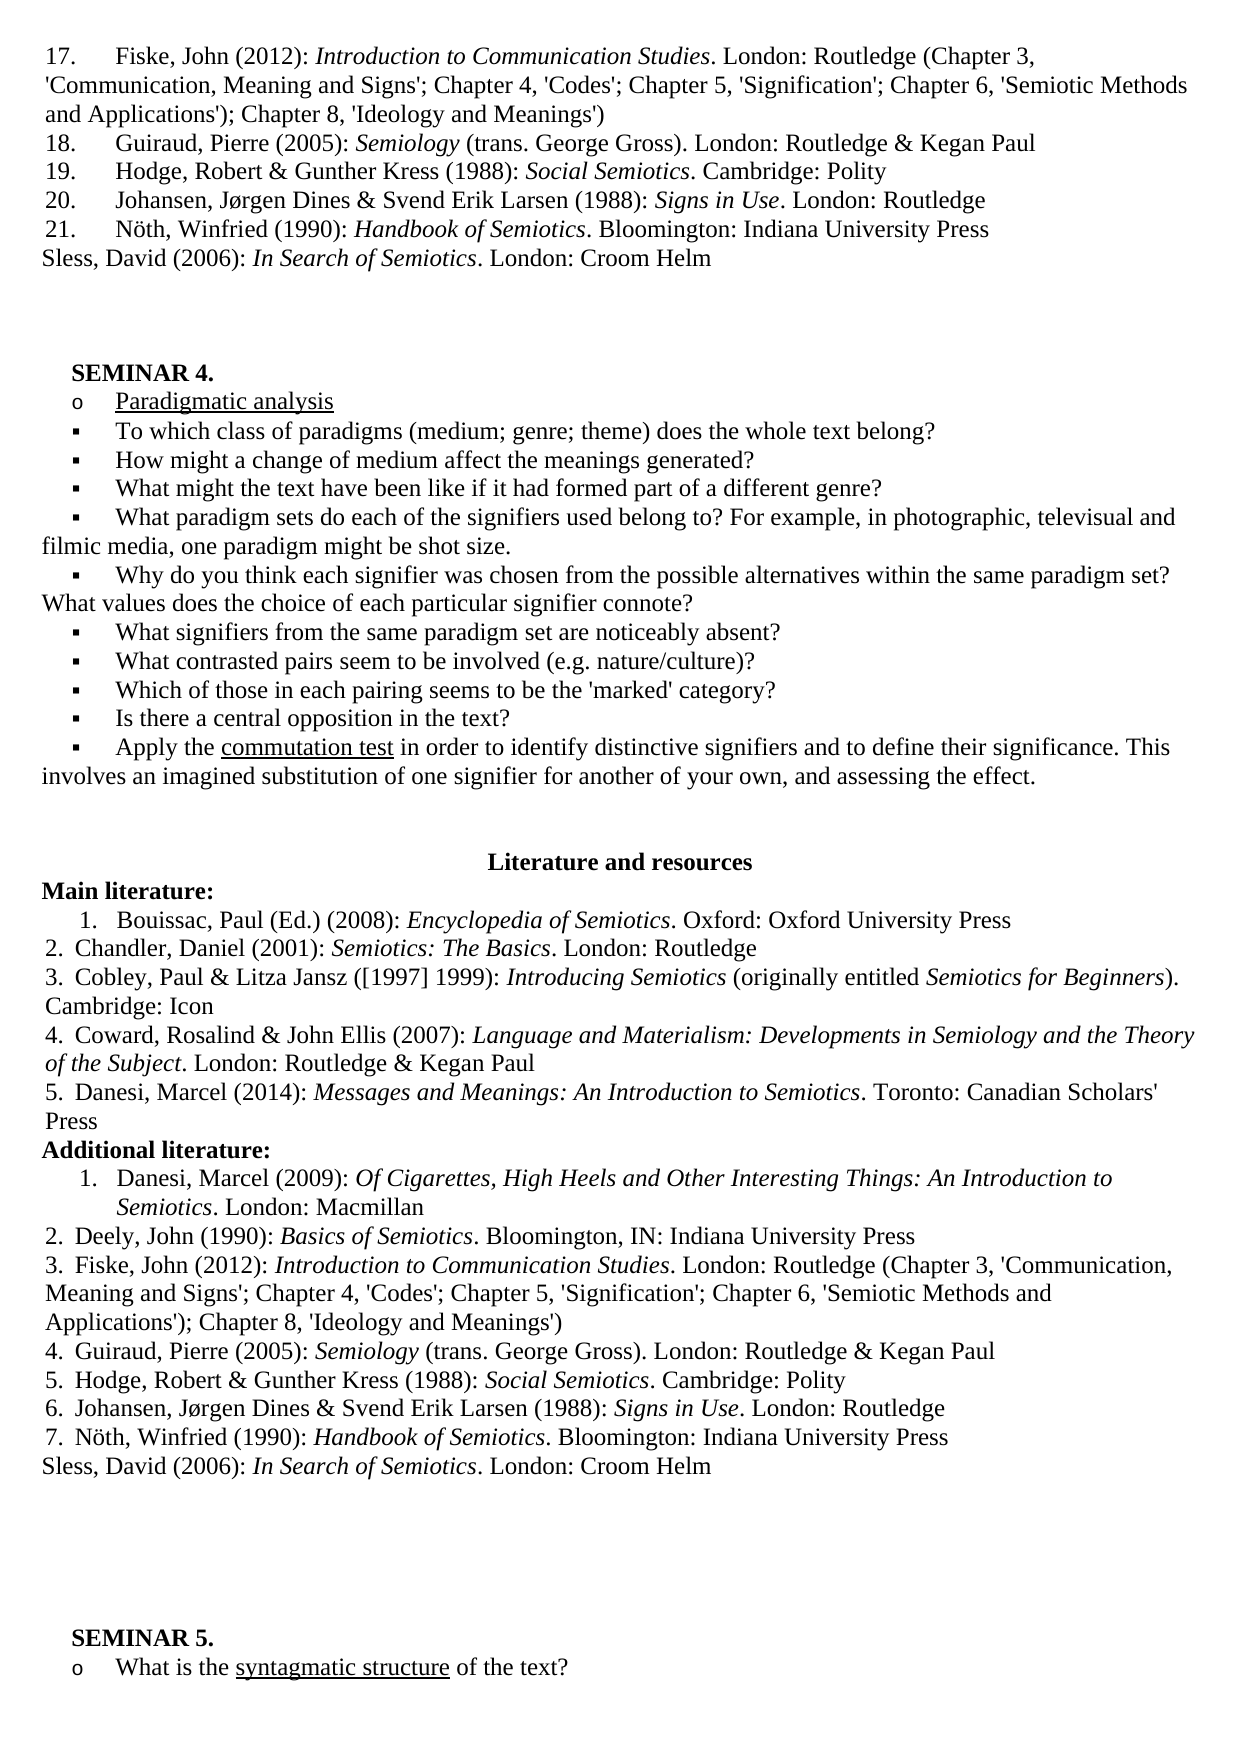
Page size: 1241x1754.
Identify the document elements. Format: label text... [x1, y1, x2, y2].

list How might a change of medium affect the meanings generated? [41, 445, 1199, 473]
list Fiske, John (2012): Introduction to Communication Studies. London: Routledge (Chapter 3, 'Communication, Meaning and Signs'; Chapter 4, 'Codes'; Chapter 5, 'Signification'; Chapter 6, 'Semiotic Methods and Applications'); Chapter 8, 'Ideology and Meanings') [45, 41, 1199, 128]
list Nöth, Winfried (1990): Handbook of Semiotics. Bloomington: Indiana University Press [124, 1422, 1199, 1451]
list Deely, John (1990): Basics of Semiotics. Bloomington, IN: Indiana University Press [45, 1221, 1199, 1250]
list Paradigmatic analysis [41, 386, 1199, 416]
list Coward, Rosalind & John Ellis (2007): Language and Materialism: Developments in Semiology and the Theory of the Subject. London: Routledge & Kegan Paul [45, 1020, 1199, 1077]
list Danesi, Marcel (2009): Of Cigarettes, High Heels and Other Interesting Things: An Introduction to Semiotics. London: Macmillan [79, 1163, 1199, 1221]
list Fiske, John (2012): Introduction to Communication Studies. London: Routledge (Chapter 3, 'Communication, Meaning and Signs'; Chapter 4, 'Codes'; Chapter 5, 'Signification'; Chapter 6, 'Semiotic Methods and Applications'); Chapter 8, 'Ideology and Meanings') [45, 1250, 1199, 1336]
text Additional literature: [41, 1135, 1199, 1163]
list Hodge, Robert & Gunther Kress (1988): Social Semiotics. Cambridge: Polity [45, 156, 1199, 185]
list Bouissac, Paul (Ed.) (2008): Encyclopedia of Semiotics. Oxford: Oxford University Press [79, 905, 1199, 933]
list What paradigm sets do each of the signifiers used belong to? For example, in photographic, televisual and filmic media, one paradigm might be shot size. [41, 502, 1199, 560]
list Danesi, Marcel (2014): Messages and Meanings: An Introduction to Semiotics. Toronto: Canadian Scholars' Press [45, 1077, 1199, 1135]
text Sless, David (2006): In Search of Semiotics. London: Croom Helm [41, 1451, 1199, 1480]
list Apply the commutation test in order to identify distinctive signifiers and to define their significance. This involves an imagined substitution of one signifier for another of your own, and assessing the effect. [41, 732, 1199, 790]
list Why do you think each signifier was chosen from the possible alternatives within the same paradigm set? What values does the choice of each particular signifier connote? [41, 560, 1199, 617]
list Chandler, Daniel (2001): Semiotics: The Basics. London: Routledge [45, 933, 1199, 962]
list Guiraud, Pierre (2005): Semiology (trans. George Gross). London: Routledge & Kegan Paul [45, 1336, 1199, 1365]
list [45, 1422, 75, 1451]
list Cobley, Paul & Litza Jansz ([1997] 1999): Introducing Semiotics (originally entitled Semiotics for Beginners). Cambridge: Icon [45, 962, 1199, 1020]
list Nöth, Winfried (1990): Handbook of Semiotics. Bloomington: Indiana University Press [165, 214, 1199, 243]
list What signifiers from the same paradigm set are noticeably absent? [41, 617, 1199, 646]
list SEMINAR 5. [41, 1623, 1199, 1652]
list Is there a central opposition in the text? [41, 703, 1199, 732]
list Guiraud, Pierre (2005): Semiology (trans. George Gross). London: Routledge & Kegan Paul [45, 128, 1199, 156]
list Which of those in each pairing seems to be the 'marked' category? [41, 675, 1199, 703]
list Hodge, Robert & Gunther Kress (1988): Social Semiotics. Cambridge: Polity [45, 1365, 1199, 1393]
text Main literature: [41, 876, 1199, 905]
list What contrasted pairs seem to be involved (e.g. nature/culture)? [41, 646, 1199, 675]
list What is the syntagmatic structure of the text? [41, 1652, 1199, 1682]
list What might the text have been like if it had formed part of a different genre? [41, 473, 1199, 502]
list Johansen, Jørgen Dines & Svend Erik Larsen (1988): Signs in Use. London: Routledge [45, 1393, 1199, 1422]
list Johansen, Jørgen Dines & Svend Erik Larsen (1988): Signs in Use. London: Routledge [45, 185, 1199, 214]
list To which class of paradigms (medium; genre; theme) does the whole text belong? [41, 416, 1199, 445]
text Literature and resources [41, 847, 1199, 876]
text Sless, David (2006): In Search of Semiotics. London: Croom Helm [41, 243, 1199, 271]
list SEMINAR 4. [41, 358, 1199, 386]
